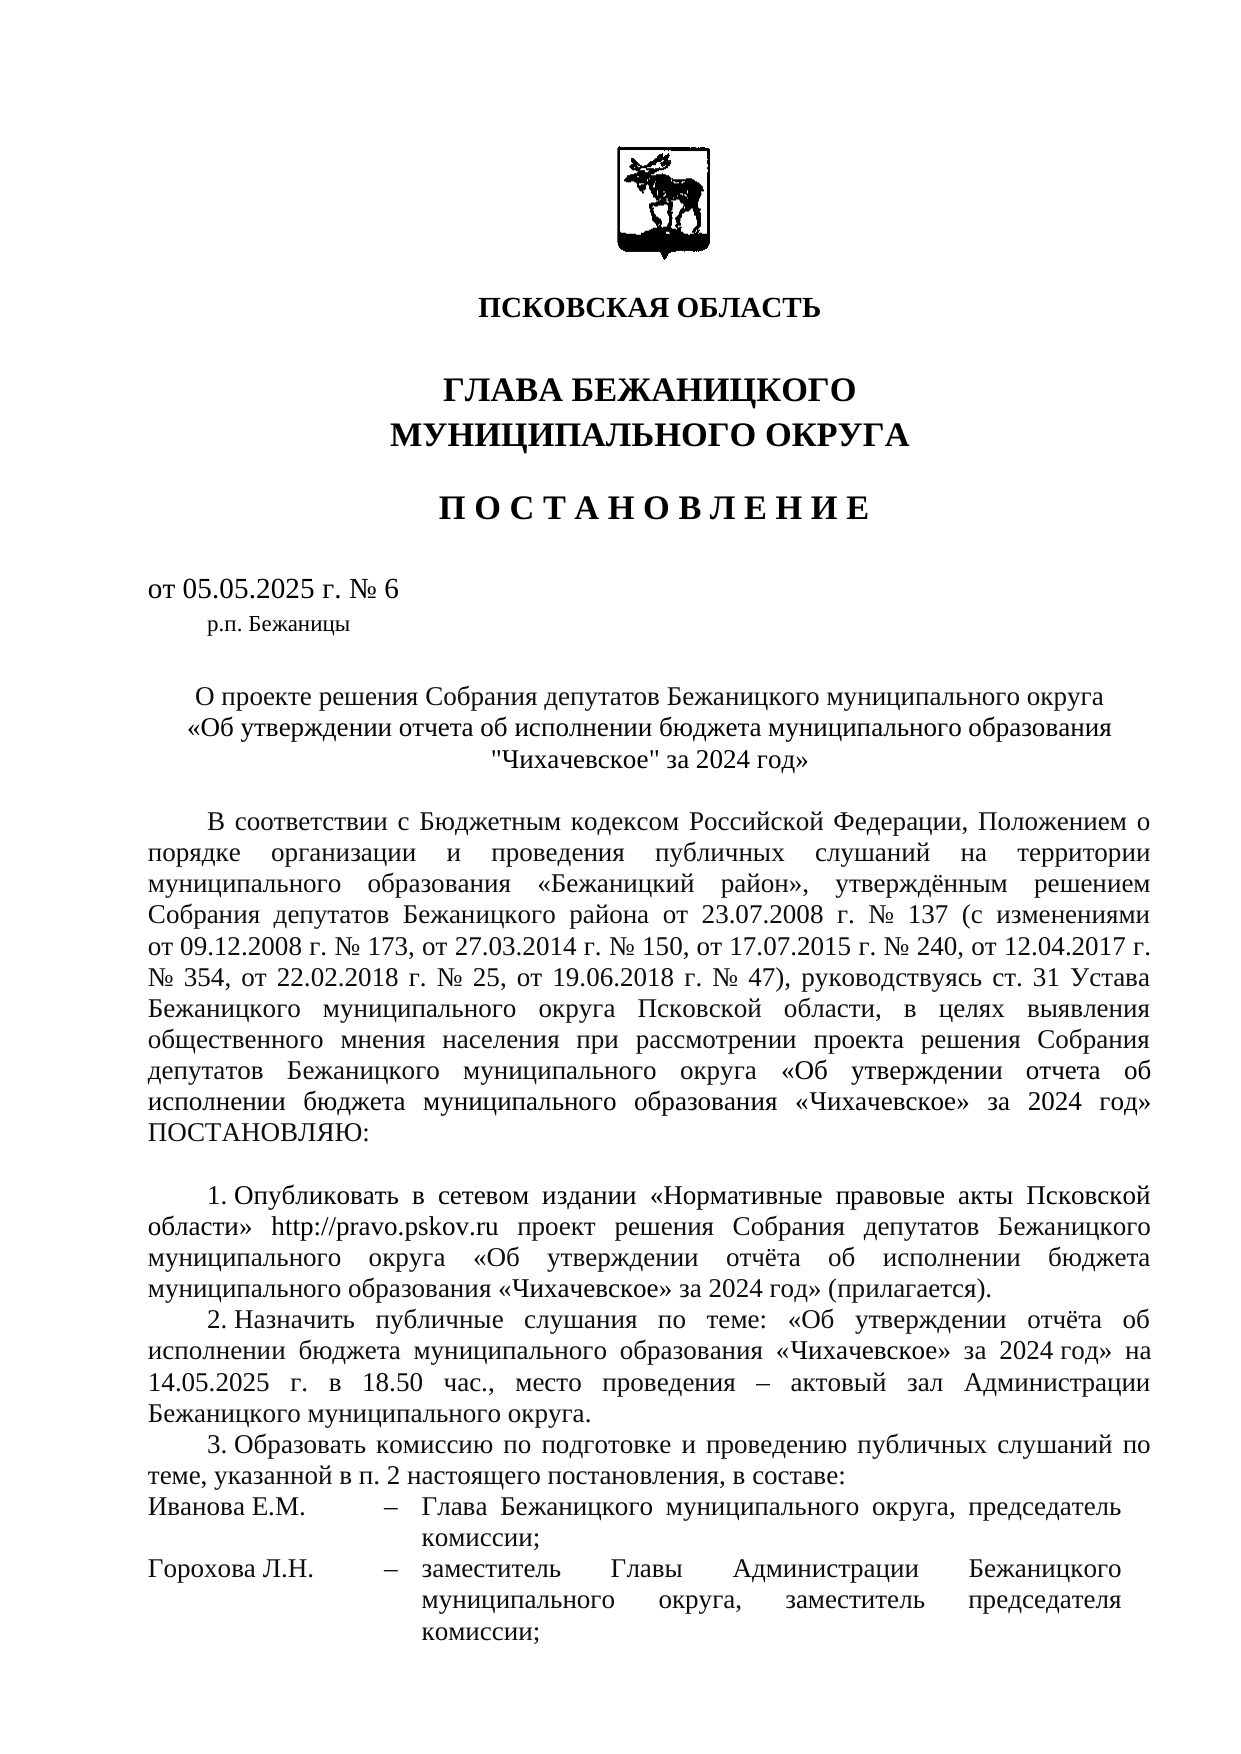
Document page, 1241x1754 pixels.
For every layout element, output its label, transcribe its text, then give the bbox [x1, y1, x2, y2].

table_cell заместитель Главы Администрации Бежаницкого муниципального округа, заместитель председателя комиссии; [410, 1553, 1133, 1646]
table_header Иванова Е.М. [136, 1490, 373, 1552]
text р.п. Бежаницы [207, 610, 1152, 636]
text П О С Т А Н О В Л Е Н И Е [148, 487, 1152, 527]
table_header Глава Бежаницкого муниципального округа, председатель комиссии; [410, 1490, 1133, 1552]
text 1. Опубликовать в сетевом издании «Нормативные правовые акты Псковской области» http://pravo.pskov.ru проект решения Собрания депутатов Бежаницкого муниципального округа «Об утверждении отчёта об исполнении бюджета муниципального образования «Чихачевское» за 2024 год» (прилагается). [148, 1179, 1152, 1303]
table_header – [373, 1490, 410, 1552]
text "Чихачевское" за 2024 год» [148, 743, 1152, 774]
text О проекте решения Собрания депутатов Бежаницкого муниципального округа [148, 680, 1152, 712]
text В соответствии с Бюджетным кодексом Российской Федерации, Положением о порядке организации и проведения публичных слушаний на территории муниципального образования «Бежаницкий район», утверждённым решением Собрания депутатов Бежаницкого района от 23.07.2008 г. № 137 (с изменениями от 09.12.2008 г. № 173, от 27.03.2014 г. № 150, от 17.07.2015 г. № 240, от 12.04.2017 г. № 354, от 22.02.2018 г. № 25, от 19.06.2018 г. № 47), руководствуясь ст. 31 Устава Бежаницкого муниципального округа Псковской области, в целях выявления общественного мнения населения при рассмотрении проекта решения Собрания депутатов Бежаницкого муниципального округа «Об утверждении отчета об исполнении бюджета муниципального образования «Чихачевское» за 2024 год» ПОСТАНОВЛЯЮ: [148, 805, 1152, 1148]
text ПСКОВСКАЯ ОБЛАСТЬ [148, 247, 1152, 324]
text МУНИЦИПАЛЬНОГО ОКРУГА [148, 414, 1152, 454]
table_cell Горохова Л.Н. [136, 1553, 373, 1646]
text «Об утверждении отчета об исполнении бюджета муниципального образования [148, 712, 1152, 743]
picture [617, 146, 711, 260]
text от 05.05.2025 г. № 6 [148, 571, 1152, 605]
text 3. Образовать комиссию по подготовке и проведению публичных слушаний по теме, указанной в п. 2 настоящего постановления, в составе: [148, 1428, 1152, 1490]
table_cell – [373, 1553, 410, 1646]
text 2. Назначить публичные слушания по теме: «Об утверждении отчёта об исполнении бюджета муниципального образования «Чихачевское» за 2024 год» на 14.05.2025 г. в 18.50 час., место проведения – актовый зал Администрации Бежаницкого муниципального округа. [148, 1303, 1152, 1428]
list ГЛАВА БЕЖАНИЦКОГО [148, 369, 1152, 409]
